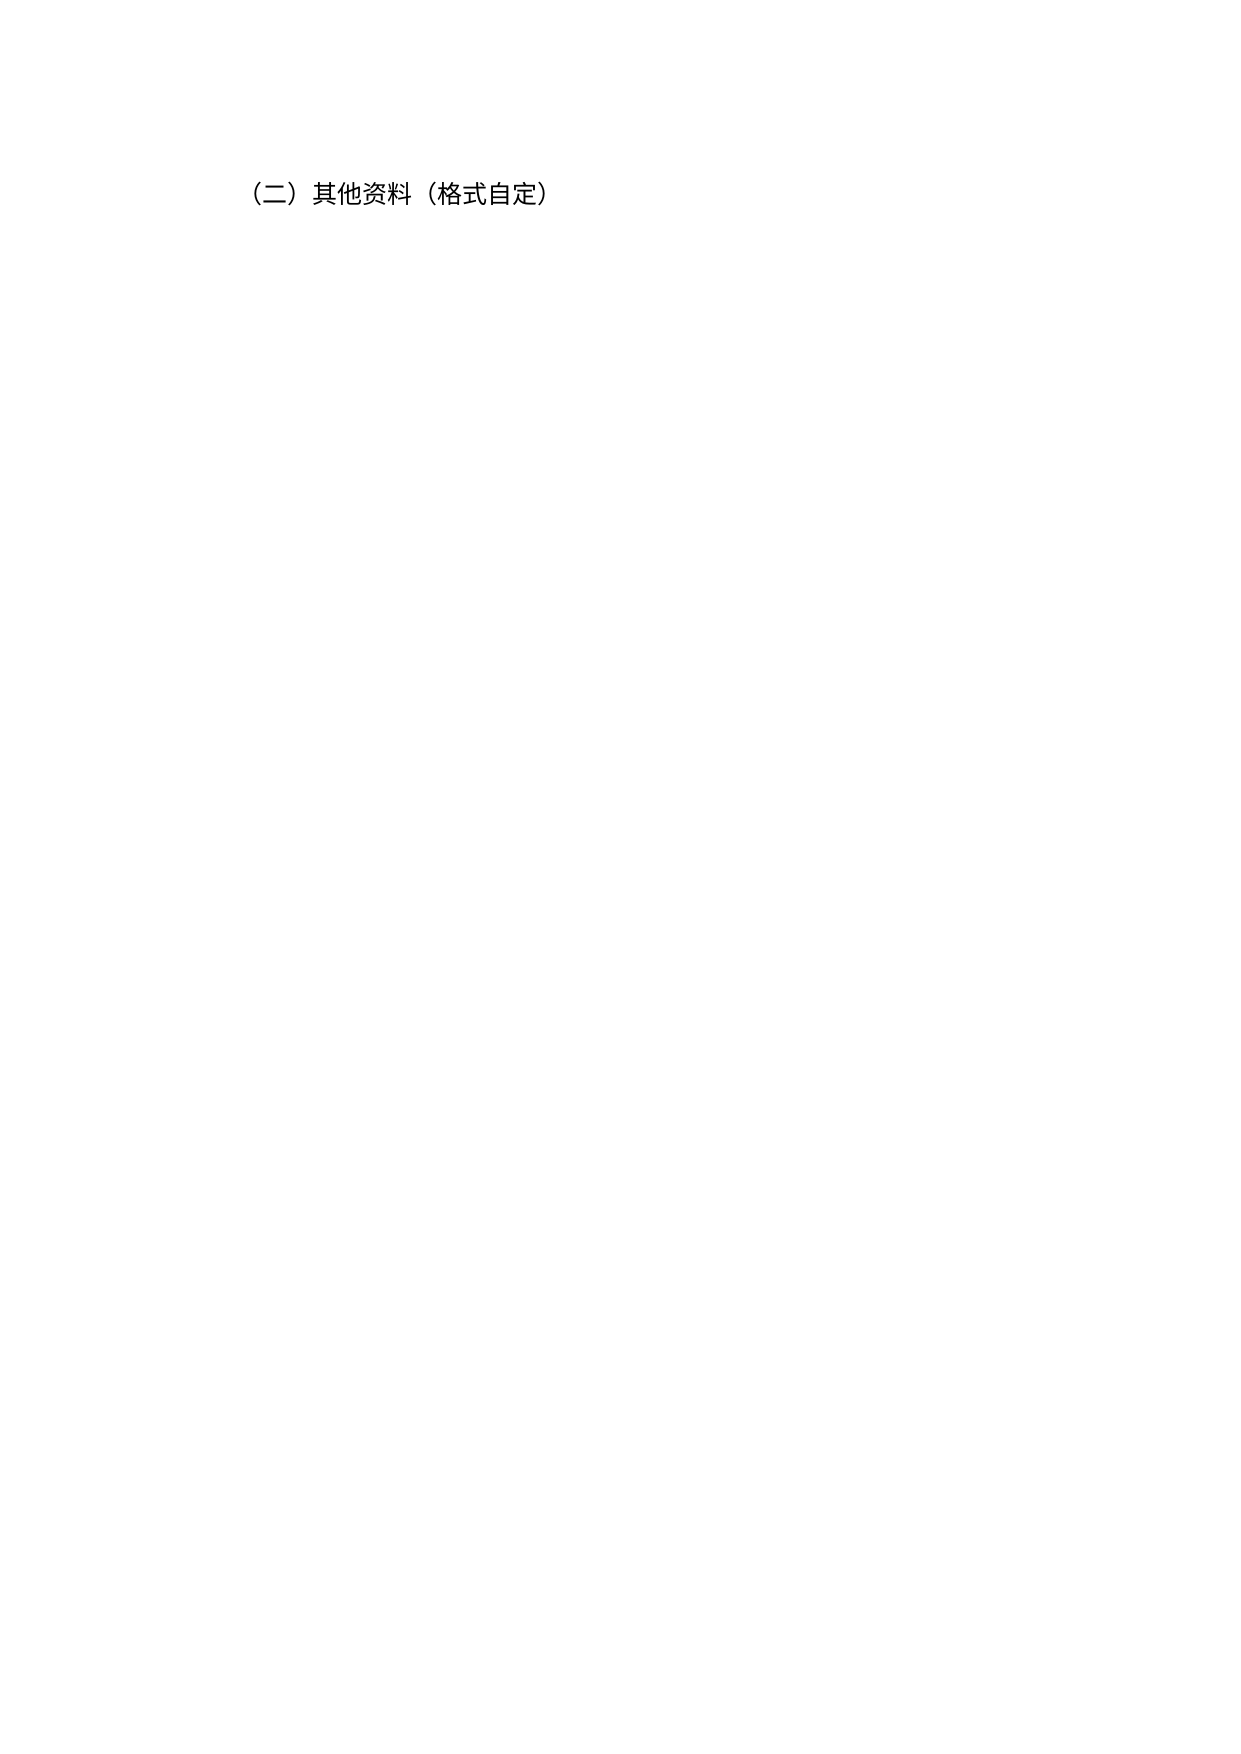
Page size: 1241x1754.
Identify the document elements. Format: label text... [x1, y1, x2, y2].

text （二）其他资料（格式自定） [187, 162, 1053, 214]
